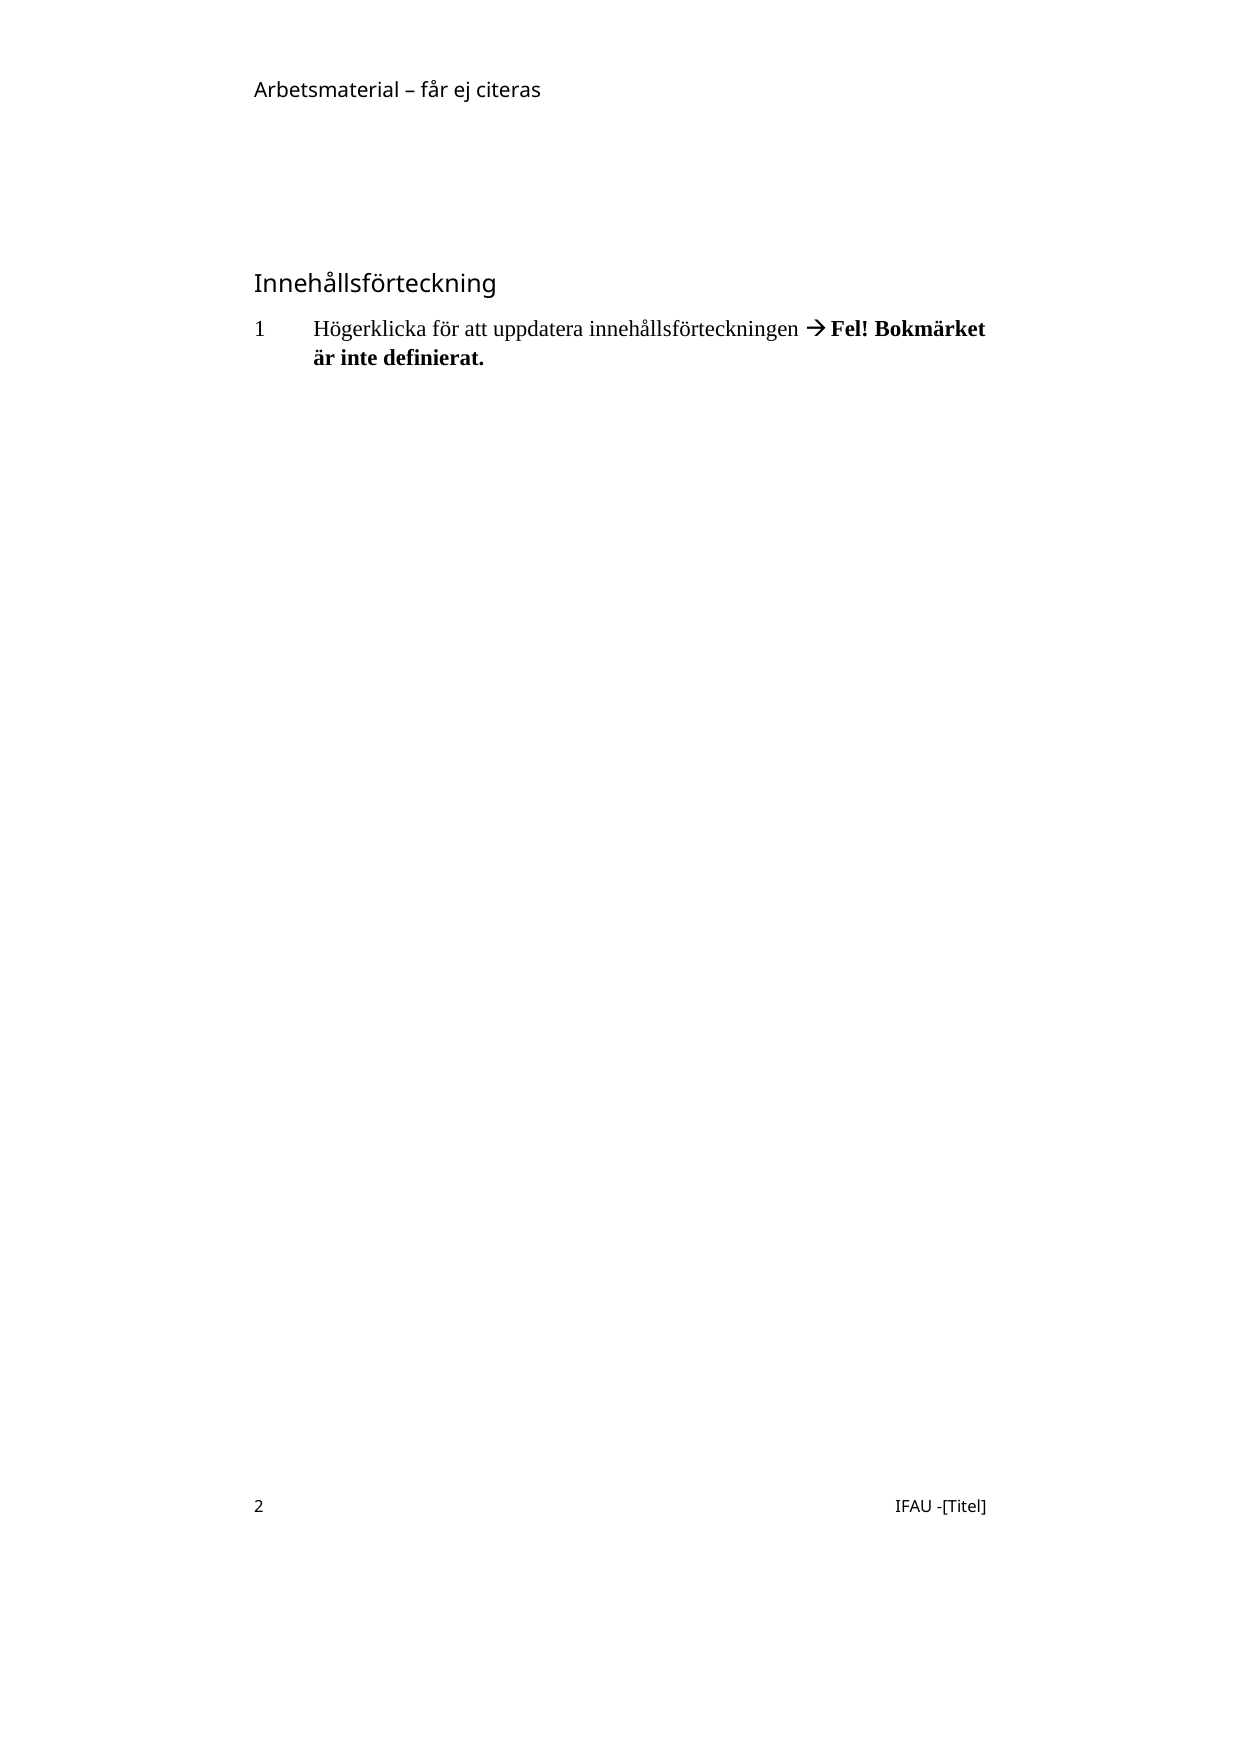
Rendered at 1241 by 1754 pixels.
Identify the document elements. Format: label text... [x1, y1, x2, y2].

text 1 Högerklicka för att uppdatera innehållsförteckningen Fel! Bokmärket är inte definierat. [254, 312, 986, 371]
text Innehållsförteckning [254, 266, 986, 300]
